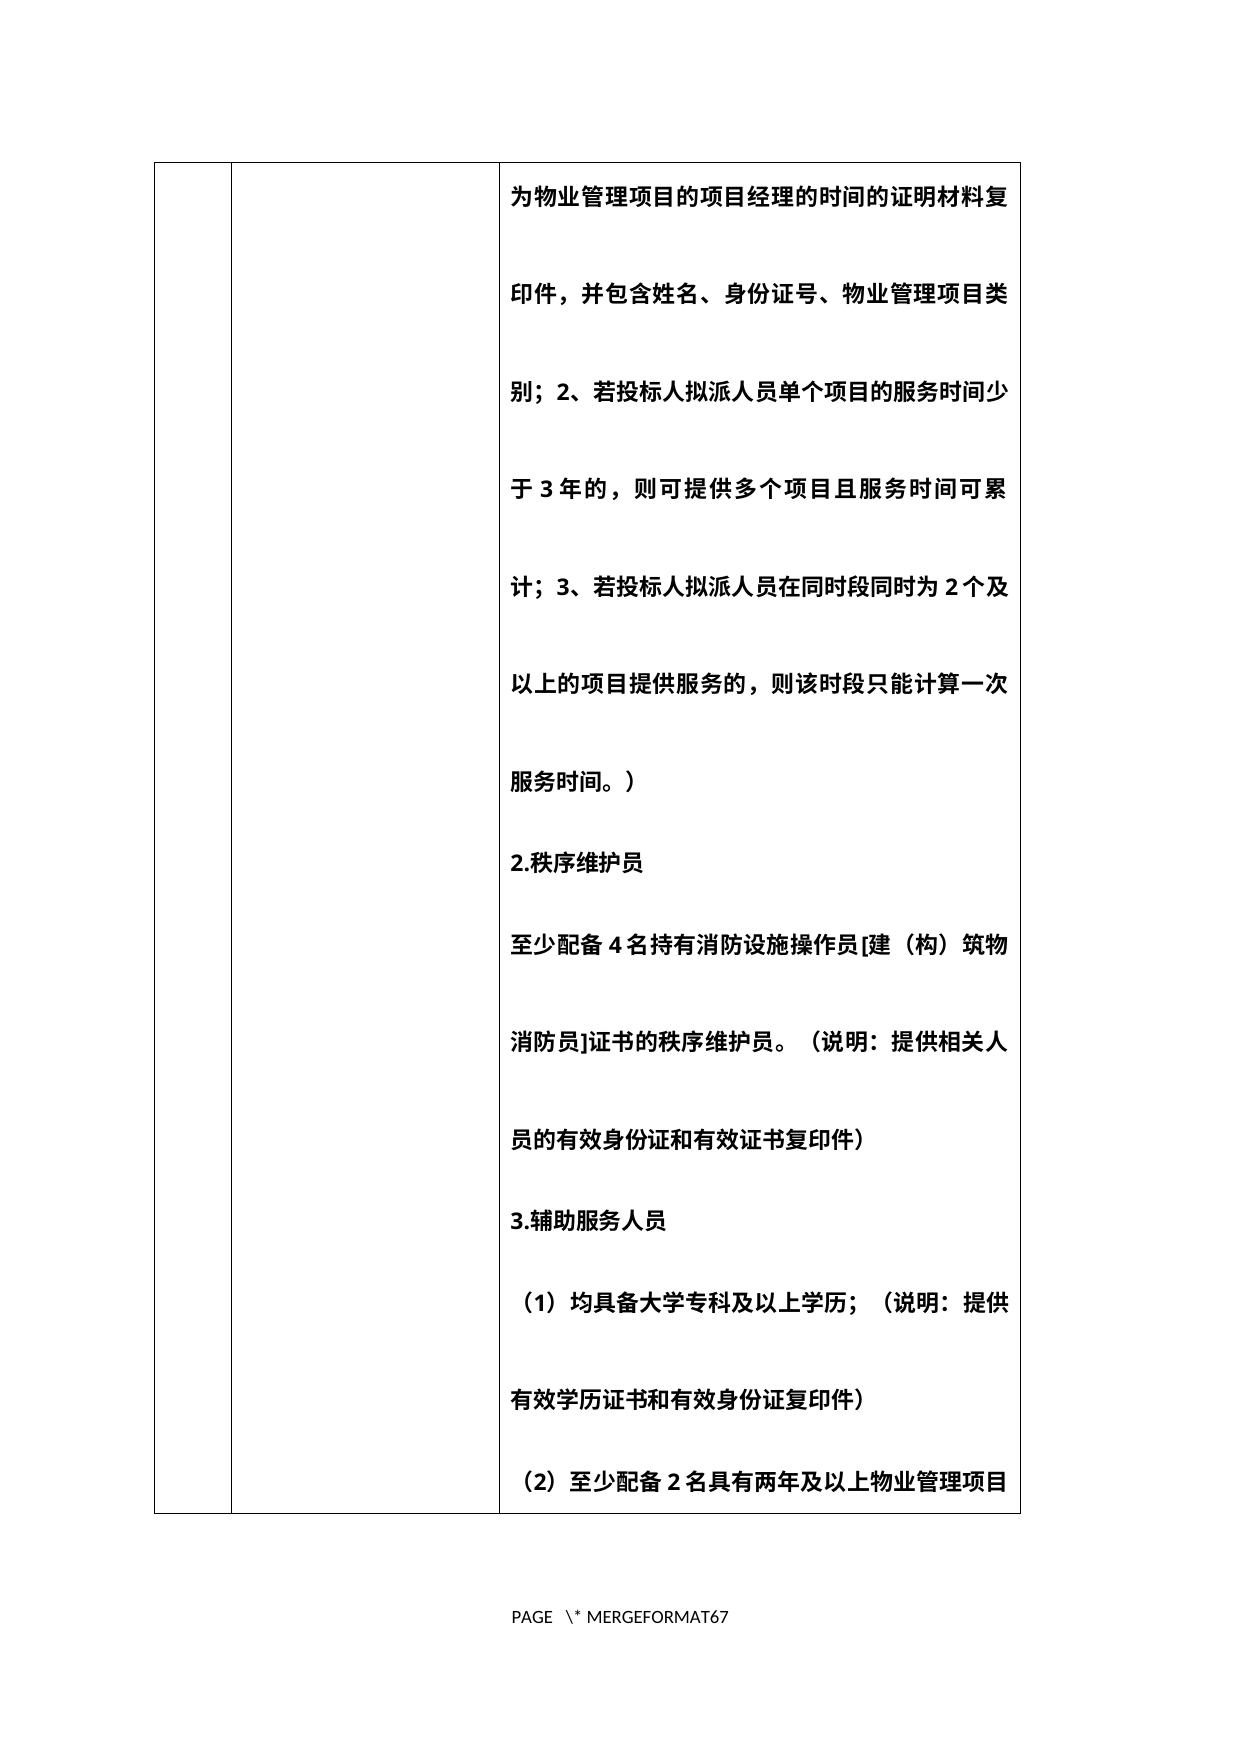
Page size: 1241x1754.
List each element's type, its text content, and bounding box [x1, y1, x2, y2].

table_cell 8 [155, 163, 231, 1513]
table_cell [500, 163, 1020, 1513]
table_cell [232, 163, 499, 1513]
